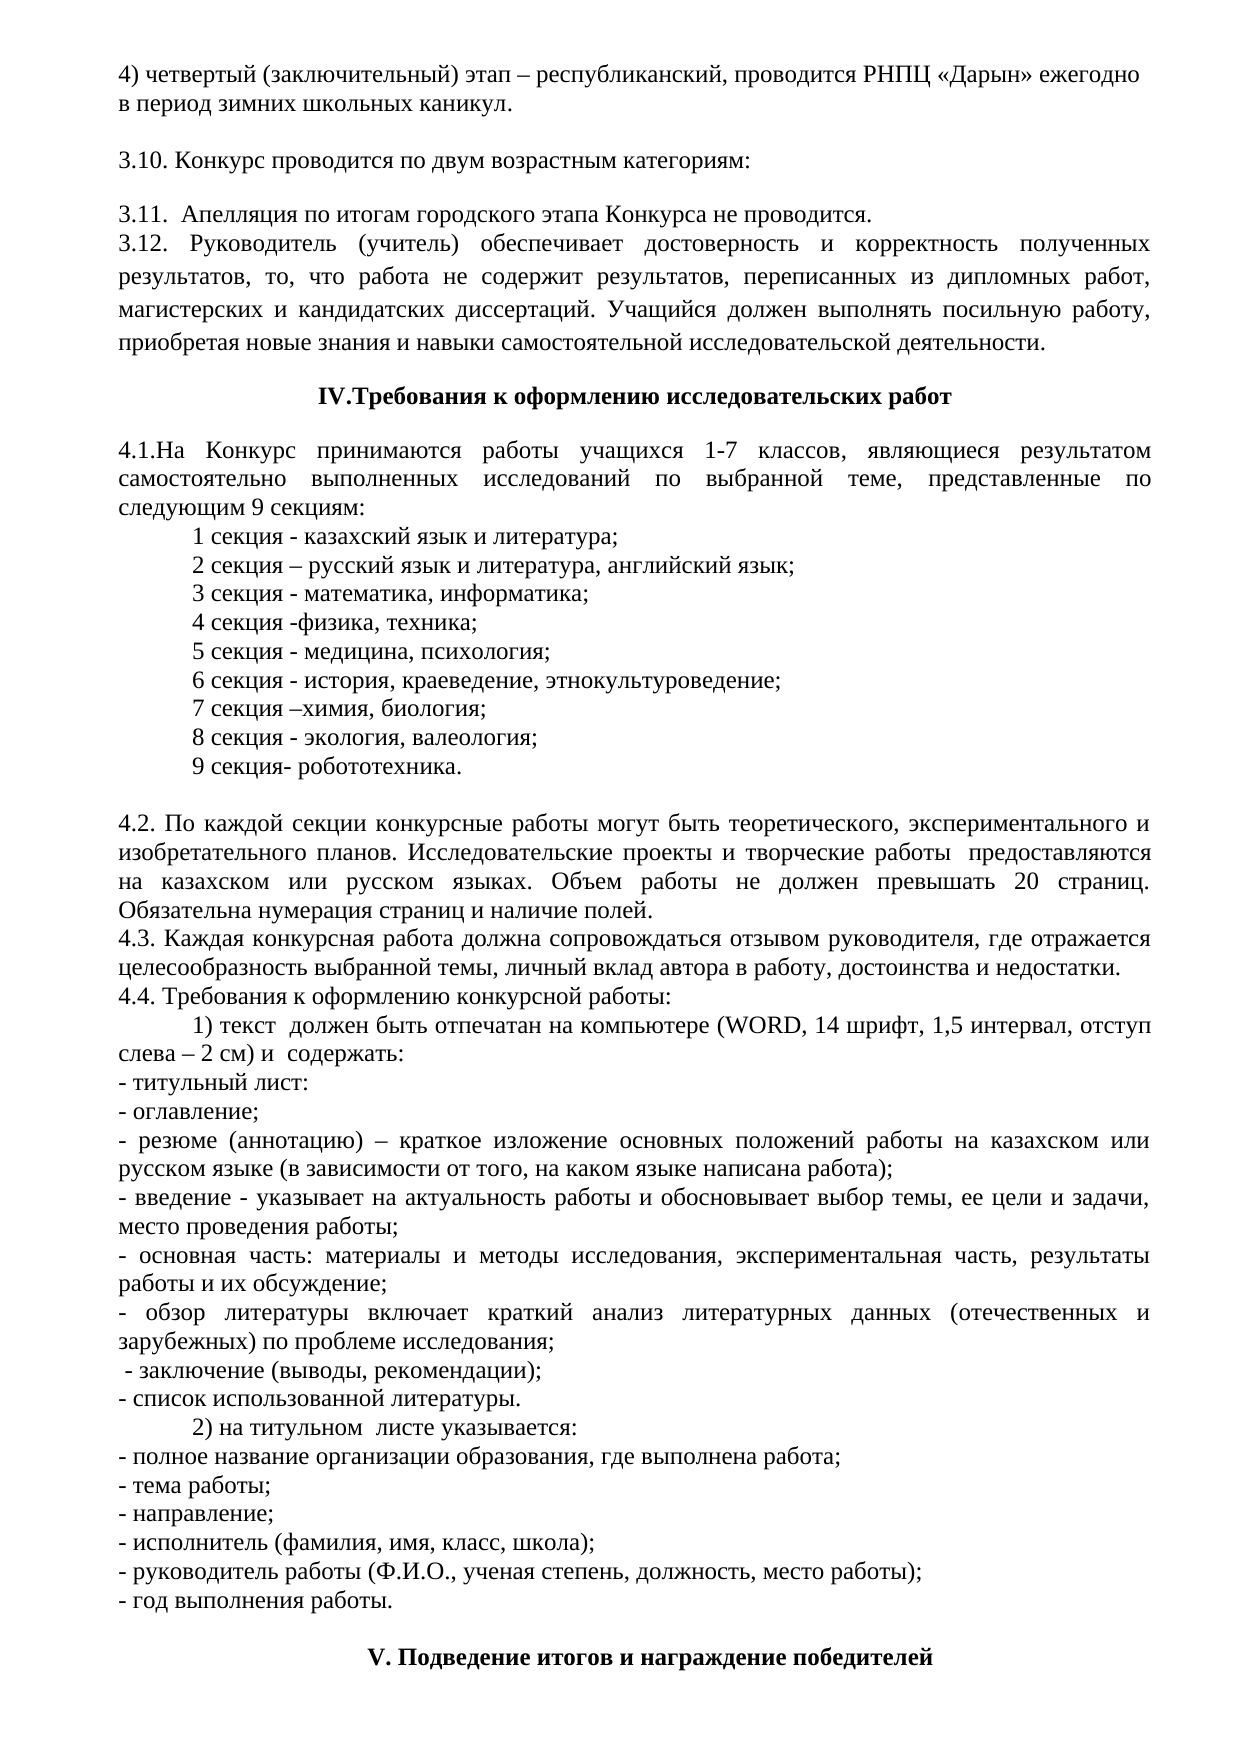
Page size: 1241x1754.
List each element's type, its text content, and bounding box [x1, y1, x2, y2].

text - список использованной литературы. [118, 1383, 1152, 1412]
text - резюме (аннотацию) – краткое изложение основных положений работы на казахском или русском языке (в зависимости от того, на каком языке написана работа); [118, 1125, 1152, 1182]
text - оглавление; [118, 1096, 1152, 1125]
text 3.12. Руководитель (учитель) обеспечивает достоверность и корректность полученных результатов, то, что работа не содержит результатов, переписанных из дипломных работ, магистерских и кандидатских диссертаций. Учащийся должен выполнять посильную работу, приобретая новые знания и навыки самостоятельной исследовательской деятельности. [118, 228, 1152, 356]
text - полное название организации образования, где выполнена работа; [118, 1441, 1152, 1470]
text V. Подведение итогов и награждение победителей [193, 1642, 1033, 1671]
text - введение - указывает на актуальность работы и обосновывает выбор темы, ее цели и задачи, место проведения работы; [118, 1182, 1152, 1240]
text 1) текст должен быть отпечатан на компьютере (WORD, 14 шрифт, 1,5 интервал, отступ слева – 2 см) и содержать: [118, 1010, 1152, 1067]
text - титульный лист: [118, 1067, 1152, 1096]
text 7 секция –химия, биология; [192, 693, 1152, 722]
text - основная часть: материалы и методы исследования, экспериментальная часть, результаты работы и их обсуждение; [118, 1240, 1152, 1297]
list 4.1.На Конкурс принимаются работы учащихся 1-7 классов, являющиеся результатом самостоятельно выполненных исследований по выбранной теме, представленные по следующим 9 секциям: [118, 435, 1152, 521]
text 4.2. По каждой секции конкурсные работы могут быть теоретического, экспериментального и изобретательного планов. Исследовательские проекты и творческие работы предоставляются на казахском или русском языках. Объем работы не должен превышать 20 страниц. Обязательна нумерация страниц и наличие полей. [118, 808, 1152, 923]
text 5 секция - медицина, психология; [192, 636, 1152, 665]
text - заключение (выводы, рекомендации); [118, 1355, 1152, 1383]
text 4.3. Каждая конкурсная работа должна сопровождаться отзывом руководителя, где отражается целесообразность выбранной темы, личный вклад автора в работу, достоинства и недостатки. [118, 923, 1152, 981]
text 3.10. Конкурс проводится по двум возрастным категориям: [118, 145, 1152, 174]
text 3.11. Апелляция по итогам городского этапа Конкурса не проводится. [118, 199, 1152, 228]
text - тема работы; [118, 1470, 1152, 1498]
text 2 секция – русский язык и литература, английский язык; [192, 550, 1152, 578]
text 8 секция - экология, валеология; [192, 722, 1152, 751]
text - год выполнения работы. [118, 1585, 1152, 1613]
text - направление; [118, 1498, 1152, 1527]
text 4.4. Требования к оформлению конкурсной работы: [118, 981, 1152, 1010]
text - обзор литературы включает краткий анализ литературных данных (отечественных и зарубежных) по проблеме исследования; [118, 1297, 1152, 1355]
text 9 секция- робототехника. [192, 751, 1152, 780]
text - руководитель работы (Ф.И.О., ученая степень, должность, место работы); [118, 1556, 1152, 1585]
text 3 секция - математика, информатика; [192, 578, 1152, 607]
text 6 секция - история, краеведение, этнокультуроведение; [192, 665, 1152, 693]
text 2) на титульном листе указывается: [118, 1412, 1152, 1441]
text 4) четвертый (заключительный) этап – республиканский, проводится РНПЦ «Дарын» ежегодно в период зимних школьных каникул. [118, 59, 1152, 117]
text 1 секция - казахский язык и литература; [192, 521, 1152, 550]
text IV.Требования к оформлению исследовательских работ [118, 381, 1152, 409]
text 4 секция -физика, техника; [192, 607, 1152, 636]
text - исполнитель (фамилия, имя, класс, школа); [118, 1527, 1152, 1556]
